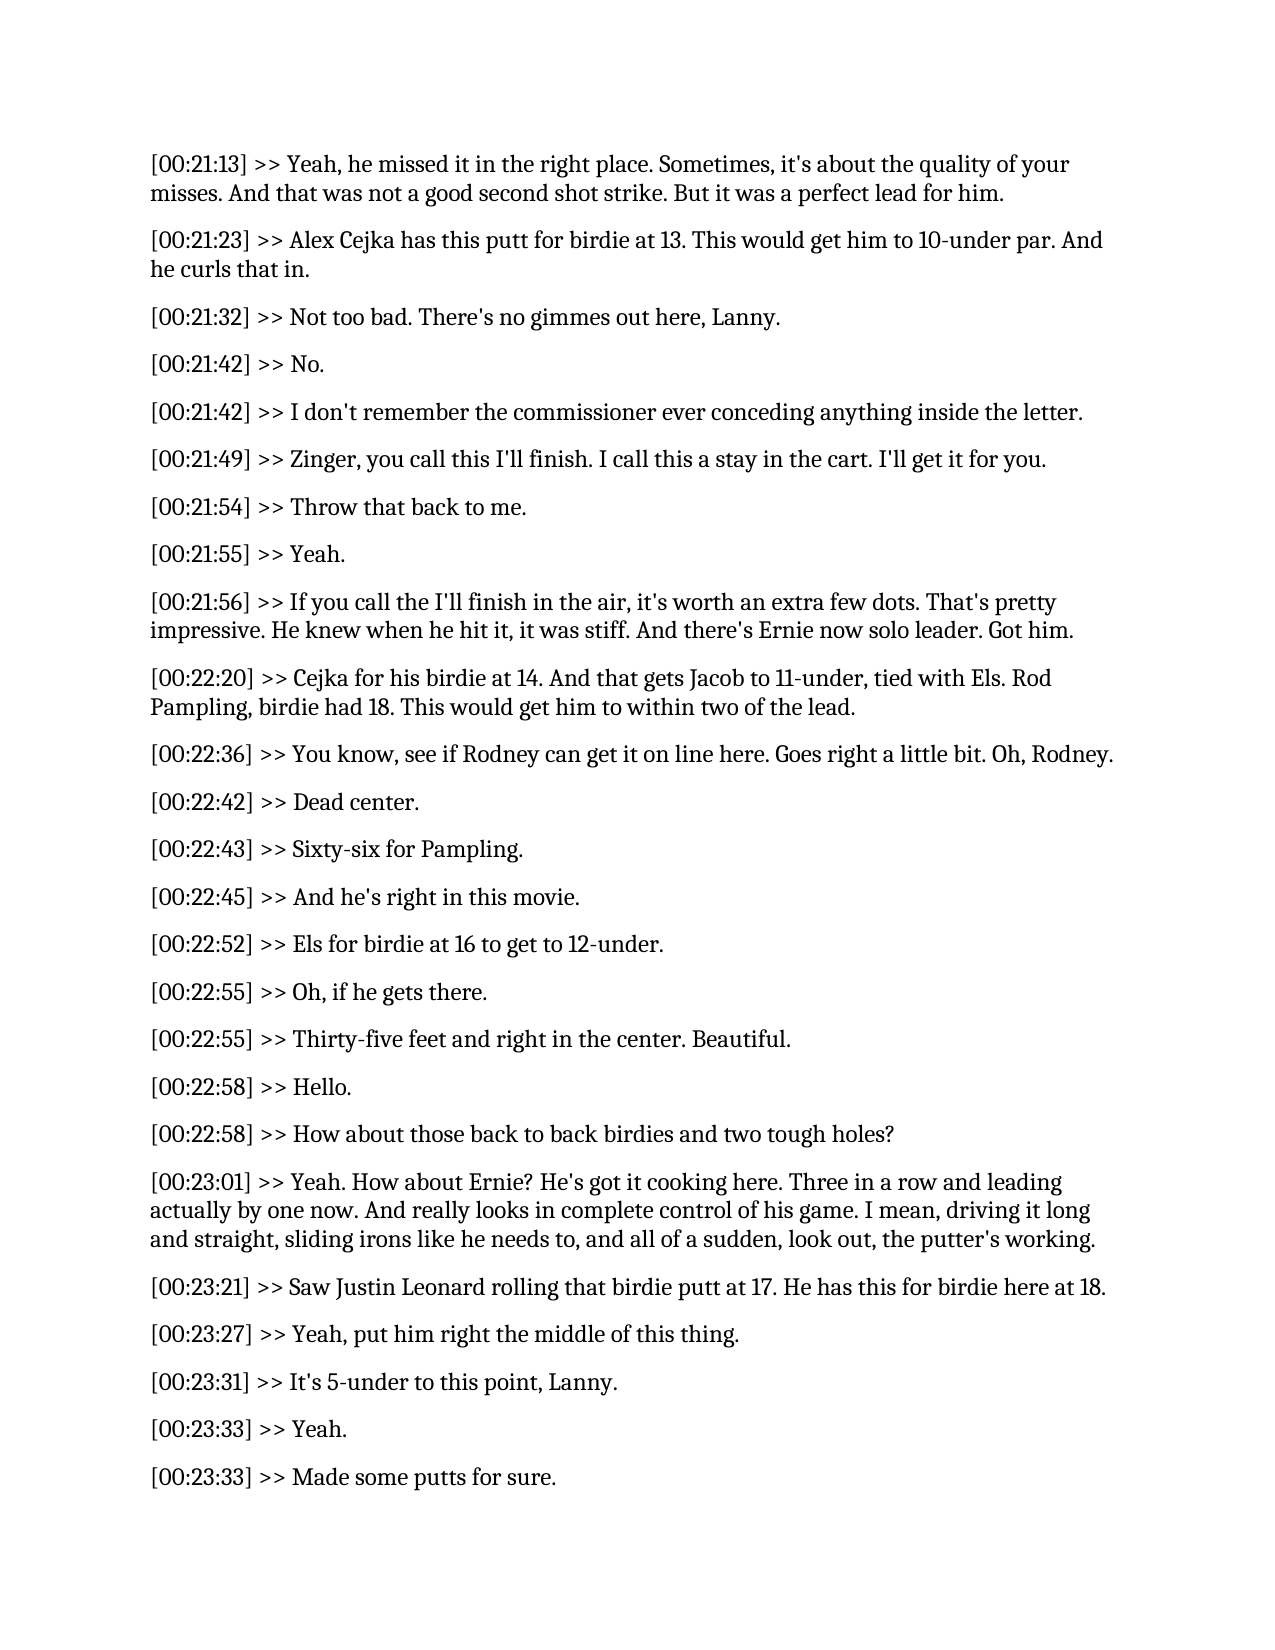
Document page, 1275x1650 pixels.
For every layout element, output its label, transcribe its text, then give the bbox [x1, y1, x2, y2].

text [00:21:54] >> Throw that back to me. [150, 492, 1125, 521]
text [00:21:55] >> Yeah. [150, 540, 1125, 569]
text [00:21:32] >> Not too bad. There's no gimmes out here, Lanny. [150, 302, 1125, 331]
text [00:23:27] >> Yeah, put him right the middle of this thing. [150, 1320, 1125, 1349]
text [00:21:13] >> Yeah, he missed it in the right place. Sometimes, it's about the quality of your misses. And that was not a good second shot strike. But it was a perfect lead for him. [150, 150, 1125, 207]
text [00:21:23] >> Alex Cejka has this putt for birdie at 13. This would get him to 10-under par. And he curls that in. [150, 226, 1125, 284]
text [00:22:58] >> How about those back to back birdies and two tough holes? [150, 1120, 1125, 1149]
text [00:23:33] >> Yeah. [150, 1415, 1125, 1444]
text [00:22:45] >> And he's right in this movie. [150, 882, 1125, 911]
text [00:23:31] >> It's 5-under to this point, Lanny. [150, 1367, 1125, 1396]
text [00:21:56] >> If you call the I'll finish in the air, it's worth an extra few dots. That's pretty impressive. He knew when he hit it, it was stiff. And there's Ernie now solo leader. Got him. [150, 587, 1125, 645]
text [00:22:55] >> Thirty-five feet and right in the center. Beautiful. [150, 1025, 1125, 1054]
text [00:22:58] >> Hello. [150, 1072, 1125, 1101]
text [00:22:36] >> You know, see if Rodney can get it on line here. Goes right a little bit. Oh, Rodney. [150, 740, 1125, 769]
text [00:22:52] >> Els for birdie at 16 to get to 12-under. [150, 930, 1125, 959]
text [00:22:42] >> Dead center. [150, 787, 1125, 816]
text [00:23:01] >> Yeah. How about Ernie? He's got it cooking here. Three in a row and leading actually by one now. And really looks in complete control of his game. I mean, driving it long and straight, sliding irons like he needs to, and all of a sudden, look out, the putter's working. [150, 1167, 1125, 1254]
text [00:21:49] >> Zinger, you call this I'll finish. I call this a stay in the cart. I'll get it for you. [150, 445, 1125, 474]
text [00:22:43] >> Sixty-six for Pampling. [150, 835, 1125, 864]
text [00:23:33] >> Made some putts for sure. [150, 1462, 1125, 1491]
text [00:21:42] >> I don't remember the commissioner ever conceding anything inside the letter. [150, 397, 1125, 426]
text [00:21:42] >> No. [150, 350, 1125, 379]
text [00:23:21] >> Saw Justin Leonard rolling that birdie putt at 17. He has this for birdie here at 18. [150, 1272, 1125, 1301]
text [00:22:55] >> Oh, if he gets there. [150, 977, 1125, 1006]
text [00:22:20] >> Cejka for his birdie at 14. And that gets Jacob to 11-under, tied with Els. Rod Pampling, birdie had 18. This would get him to within two of the lead. [150, 664, 1125, 721]
